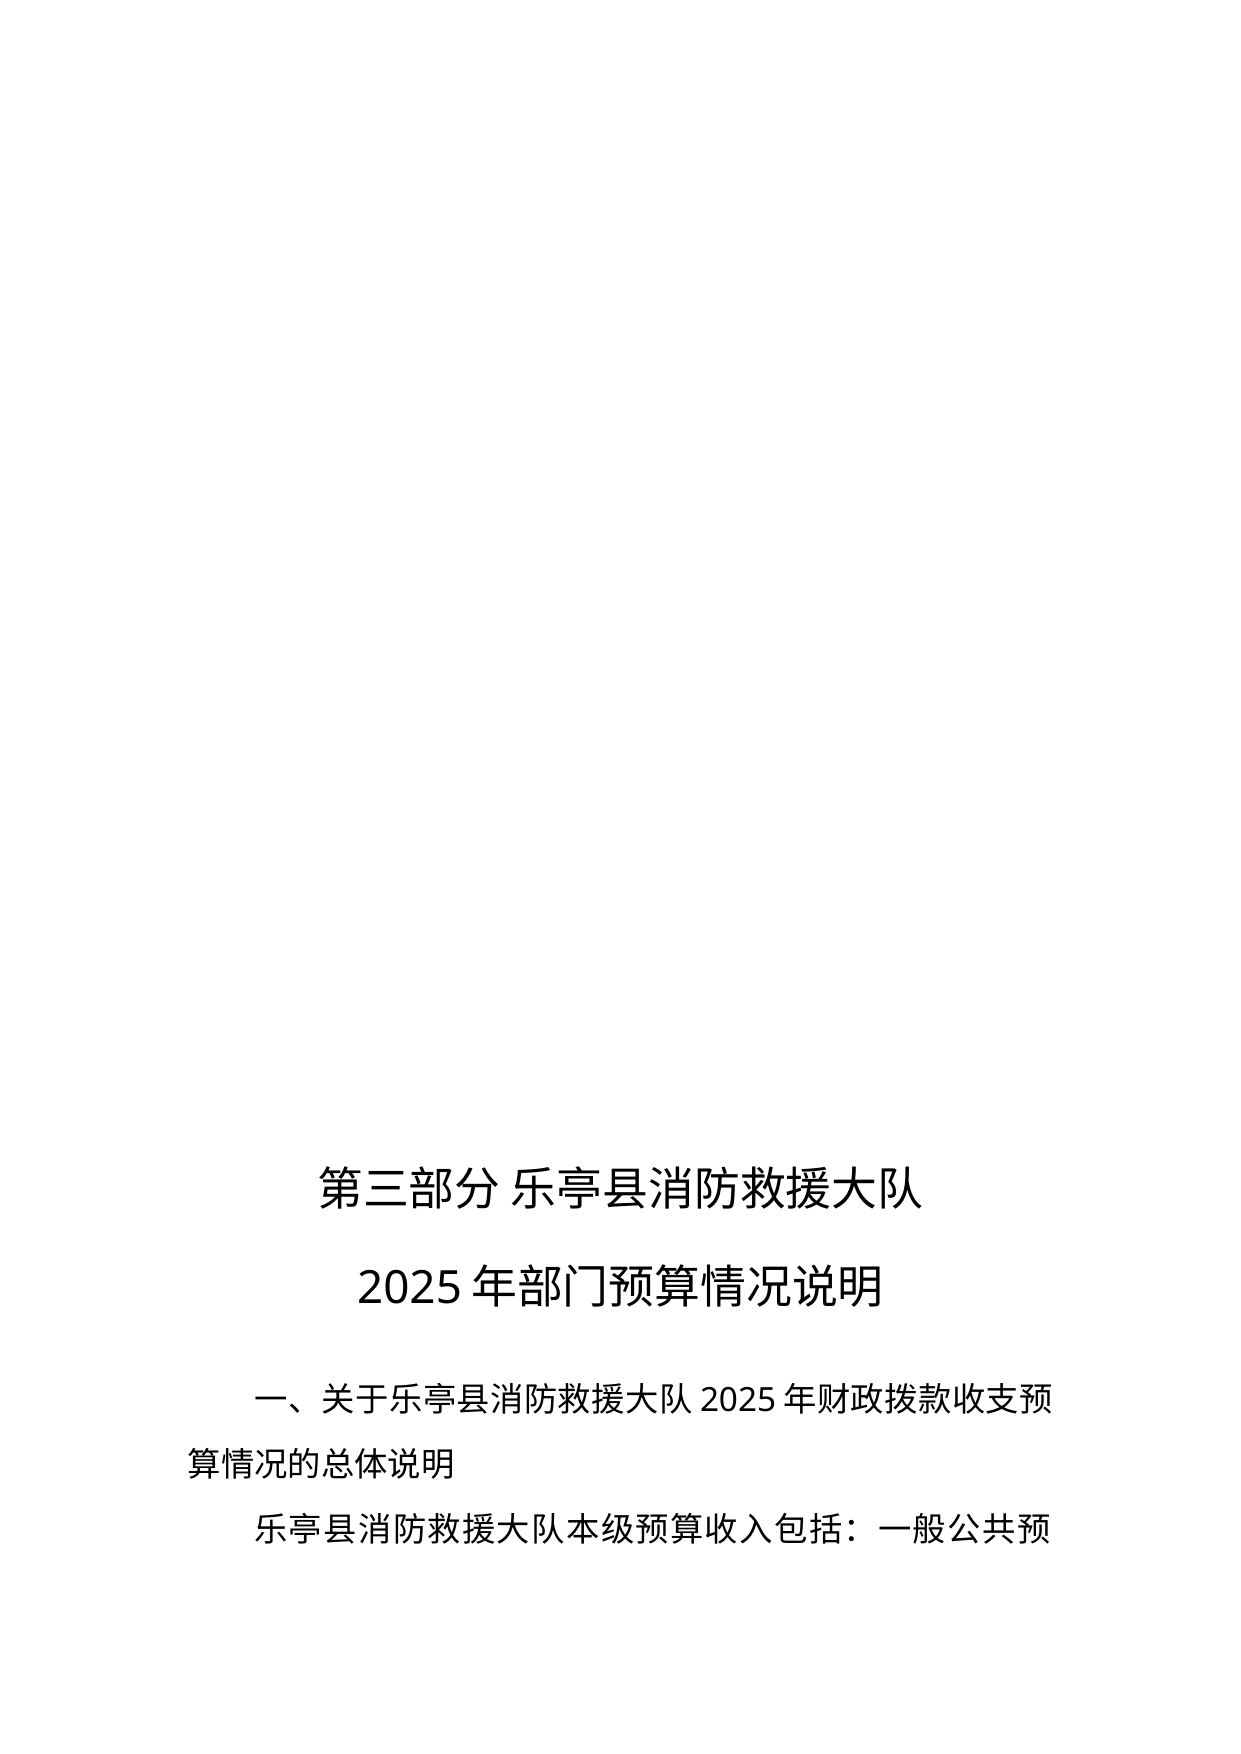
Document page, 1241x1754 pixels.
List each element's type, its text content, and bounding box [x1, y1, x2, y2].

text 2025年部门预算情况说明 [187, 1234, 1053, 1332]
text 第三部分 乐亭县消防救援大队 [187, 1137, 1053, 1234]
text 一、关于乐亭县消防救援大队2025年财政拨款收支预算情况的总体说明 [187, 1364, 1053, 1494]
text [187, 1494, 1053, 1559]
